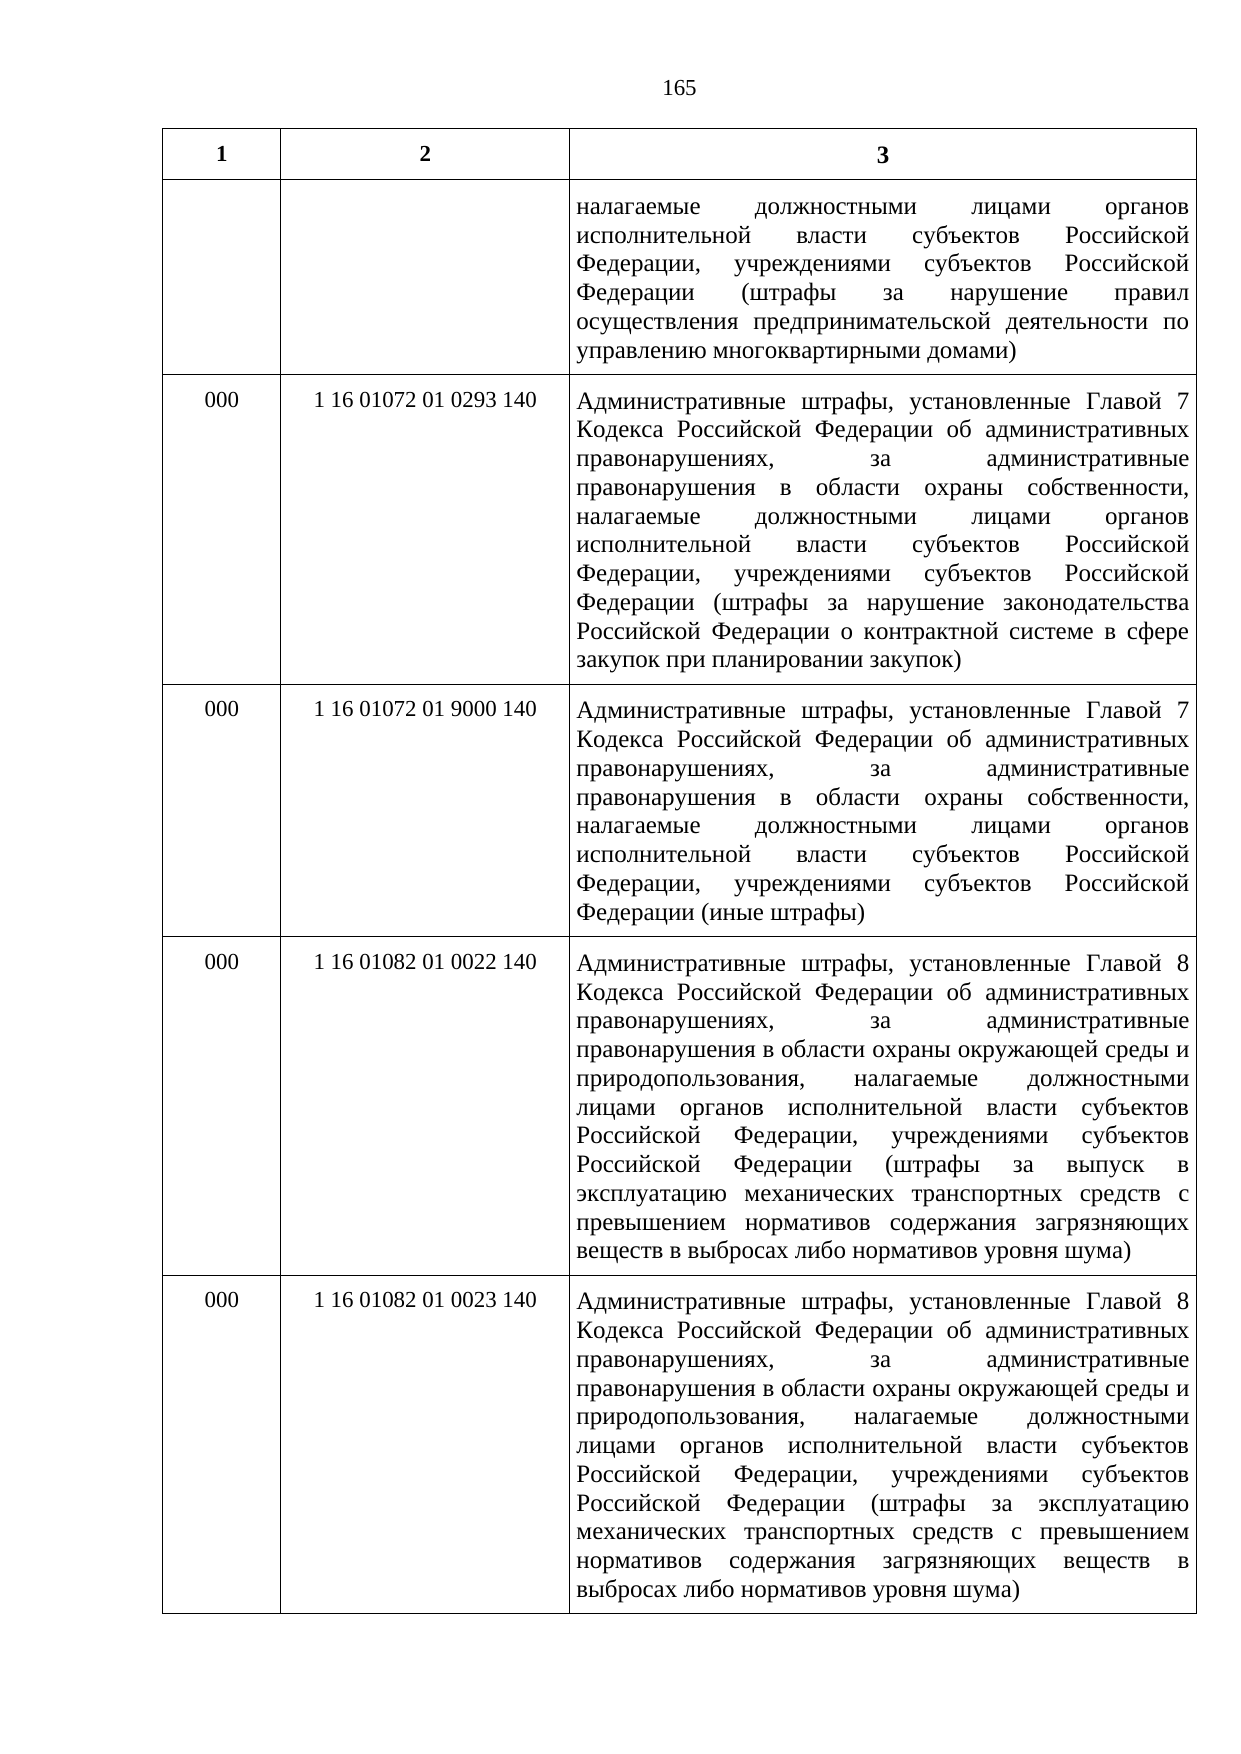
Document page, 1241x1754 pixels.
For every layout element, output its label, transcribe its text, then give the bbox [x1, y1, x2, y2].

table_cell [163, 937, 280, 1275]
table_header 3 [570, 129, 1196, 179]
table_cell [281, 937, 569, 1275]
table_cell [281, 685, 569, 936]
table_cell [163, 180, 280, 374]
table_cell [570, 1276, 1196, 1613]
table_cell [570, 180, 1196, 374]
table_header 2 [281, 129, 569, 179]
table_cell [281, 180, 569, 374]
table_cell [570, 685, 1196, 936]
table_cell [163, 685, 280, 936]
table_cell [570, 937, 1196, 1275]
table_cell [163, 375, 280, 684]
table_header 1 [163, 129, 280, 179]
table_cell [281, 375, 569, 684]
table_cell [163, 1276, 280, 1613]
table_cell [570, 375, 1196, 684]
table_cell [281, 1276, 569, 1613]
